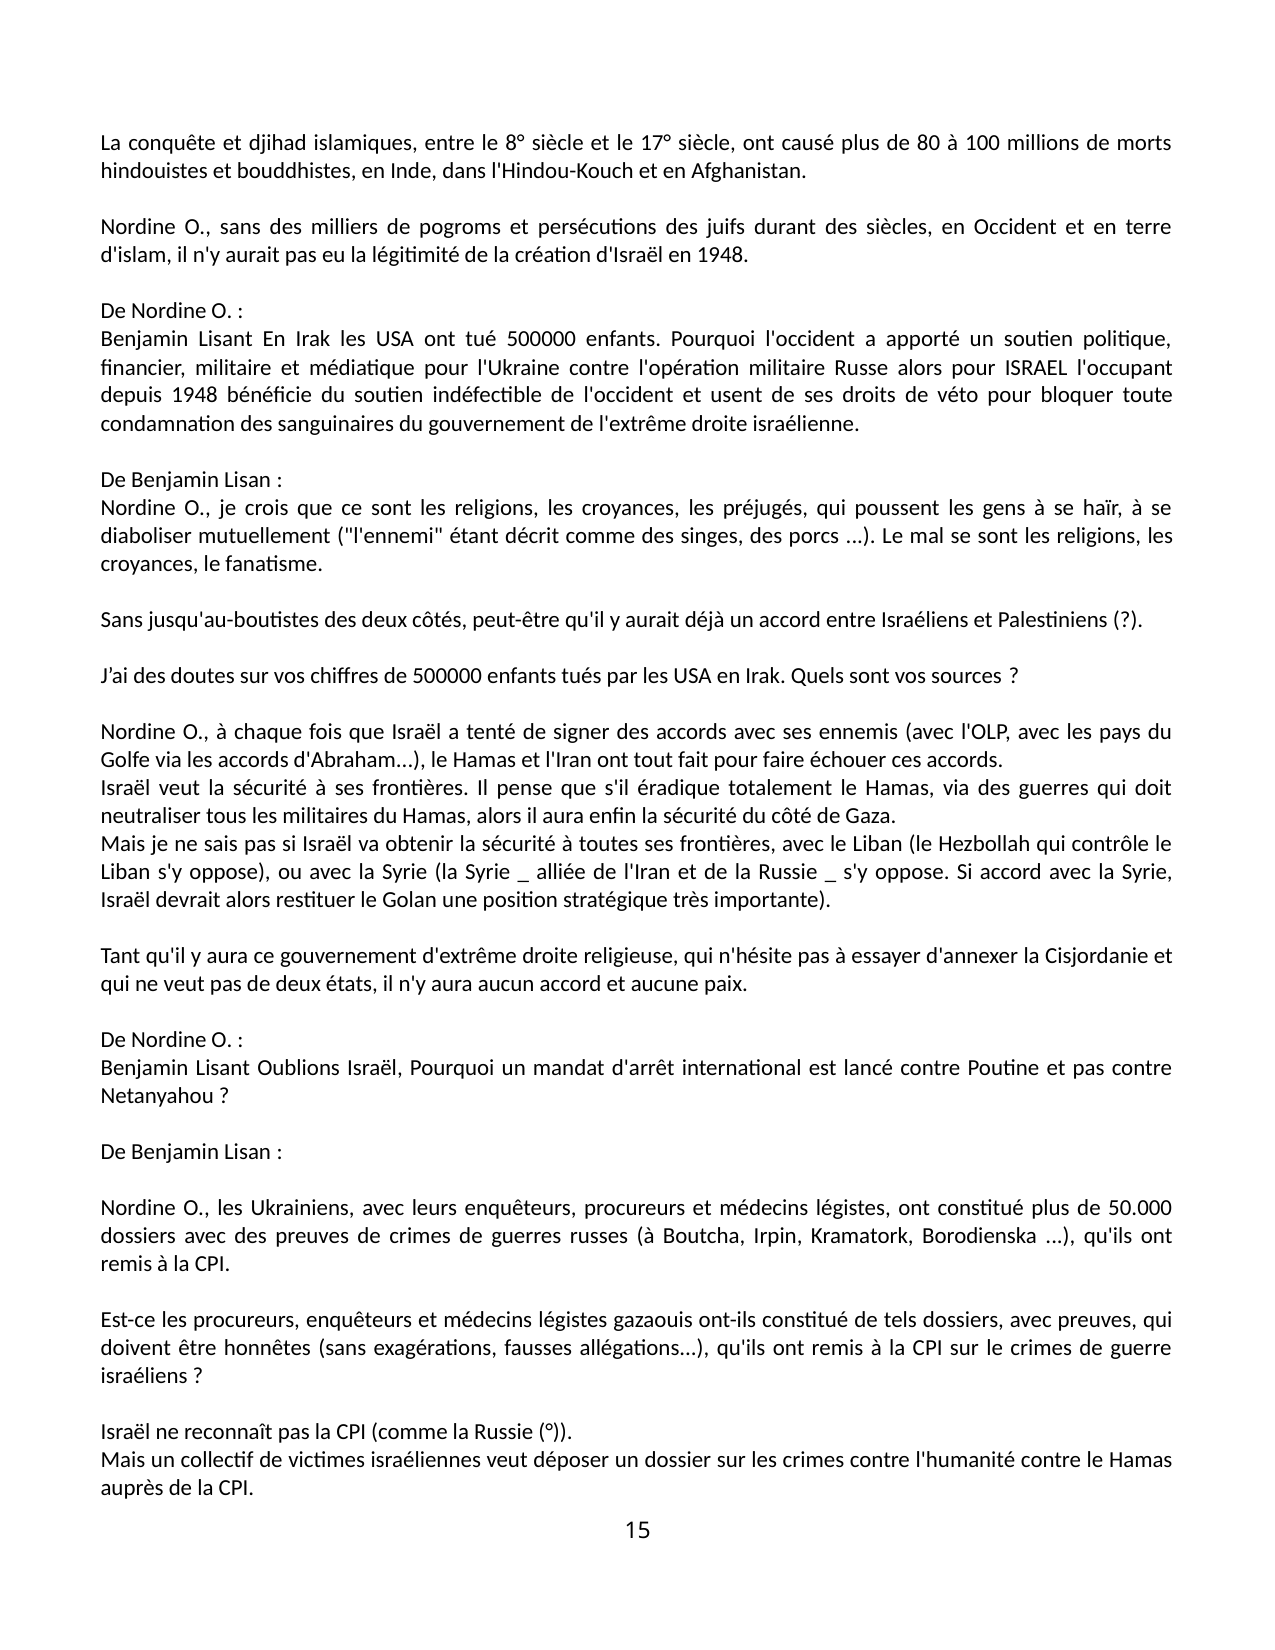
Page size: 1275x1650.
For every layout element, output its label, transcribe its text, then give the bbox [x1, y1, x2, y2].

text Israël ne reconnaît pas la CPI (comme la Russie (°)). [100, 1417, 1174, 1445]
text De Benjamin Lisan : [100, 465, 1174, 493]
text Nordine O., sans des milliers de pogroms et persécutions des juifs durant des siècles, en Occident et en terre d'islam, il n'y aurait pas eu la légitimité de la création d'Israël en 1948. [100, 212, 1174, 268]
text De Nordine O. : [100, 297, 1174, 324]
text Benjamin Lisant Oublions Israël, Pourquoi un mandat d'arrêt international est lancé contre Poutine et pas contre Netanyahou ? [100, 1053, 1174, 1109]
text De Nordine O. : [100, 1025, 1174, 1053]
text De Benjamin Lisan : [100, 1137, 1174, 1165]
text La conquête et djihad islamiques, entre le 8° siècle et le 17° siècle, ont causé plus de 80 à 100 millions de morts hindouistes et bouddhistes, en Inde, dans l'Hindou-Kouch et en Afghanistan. [100, 128, 1174, 184]
text Nordine O., les Ukrainiens, avec leurs enquêteurs, procureurs et médecins légistes, ont constitué plus de 50.000 dossiers avec des preuves de crimes de guerres russes (à Boutcha, Irpin, Kramatork, Borodienska ...), qu'ils ont remis à la CPI. [100, 1193, 1174, 1277]
text Sans jusqu'au-boutistes des deux côtés, peut-être qu'il y aurait déjà un accord entre Israéliens et Palestiniens (?). [100, 605, 1174, 633]
text Benjamin Lisant En Irak les USA ont tué 500000 enfants. Pourquoi l'occident a apporté un soutien politique, financier, militaire et médiatique pour l'Ukraine contre l'opération militaire Russe alors pour ISRAEL l'occupant depuis 1948 bénéficie du soutien indéfectible de l'occident et usent de ses droits de véto pour bloquer toute condamnation des sanguinaires du gouvernement de l'extrême droite israélienne. [100, 324, 1174, 437]
text Israël veut la sécurité à ses frontières. Il pense que s'il éradique totalement le Hamas, via des guerres qui doit neutraliser tous les militaires du Hamas, alors il aura enfin la sécurité du côté de Gaza. [100, 773, 1174, 829]
text Tant qu'il y aura ce gouvernement d'extrême droite religieuse, qui n'hésite pas à essayer d'annexer la Cisjordanie et qui ne veut pas de deux états, il n'y aura aucun accord et aucune paix. [100, 941, 1174, 997]
text Nordine O., je crois que ce sont les religions, les croyances, les préjugés, qui poussent les gens à se haïr, à se diaboliser mutuellement ("l'ennemi" étant décrit comme des singes, des porcs ...). Le mal se sont les religions, les croyances, le fanatisme. [100, 493, 1174, 577]
text Mais un collectif de victimes israéliennes veut déposer un dossier sur les crimes contre l'humanité contre le Hamas auprès de la CPI. [100, 1445, 1174, 1501]
text Mais je ne sais pas si Israël va obtenir la sécurité à toutes ses frontières, avec le Liban (le Hezbollah qui contrôle le Liban s'y oppose), ou avec la Syrie (la Syrie _ alliée de l'Iran et de la Russie _ s'y oppose. Si accord avec la Syrie, Israël devrait alors restituer le Golan une position stratégique très importante). [100, 829, 1174, 913]
text Nordine O., à chaque fois que Israël a tenté de signer des accords avec ses ennemis (avec l'OLP, avec les pays du Golfe via les accords d'Abraham...), le Hamas et l'Iran ont tout fait pour faire échouer ces accords. [100, 717, 1174, 773]
text J’ai des doutes sur vos chiffres de 500000 enfants tués par les USA en Irak. Quels sont vos sources ? [100, 661, 1174, 689]
text Est-ce les procureurs, enquêteurs et médecins légistes gazaouis ont-ils constitué de tels dossiers, avec preuves, qui doivent être honnêtes (sans exagérations, fausses allégations...), qu'ils ont remis à la CPI sur le crimes de guerre israéliens ? [100, 1305, 1174, 1389]
